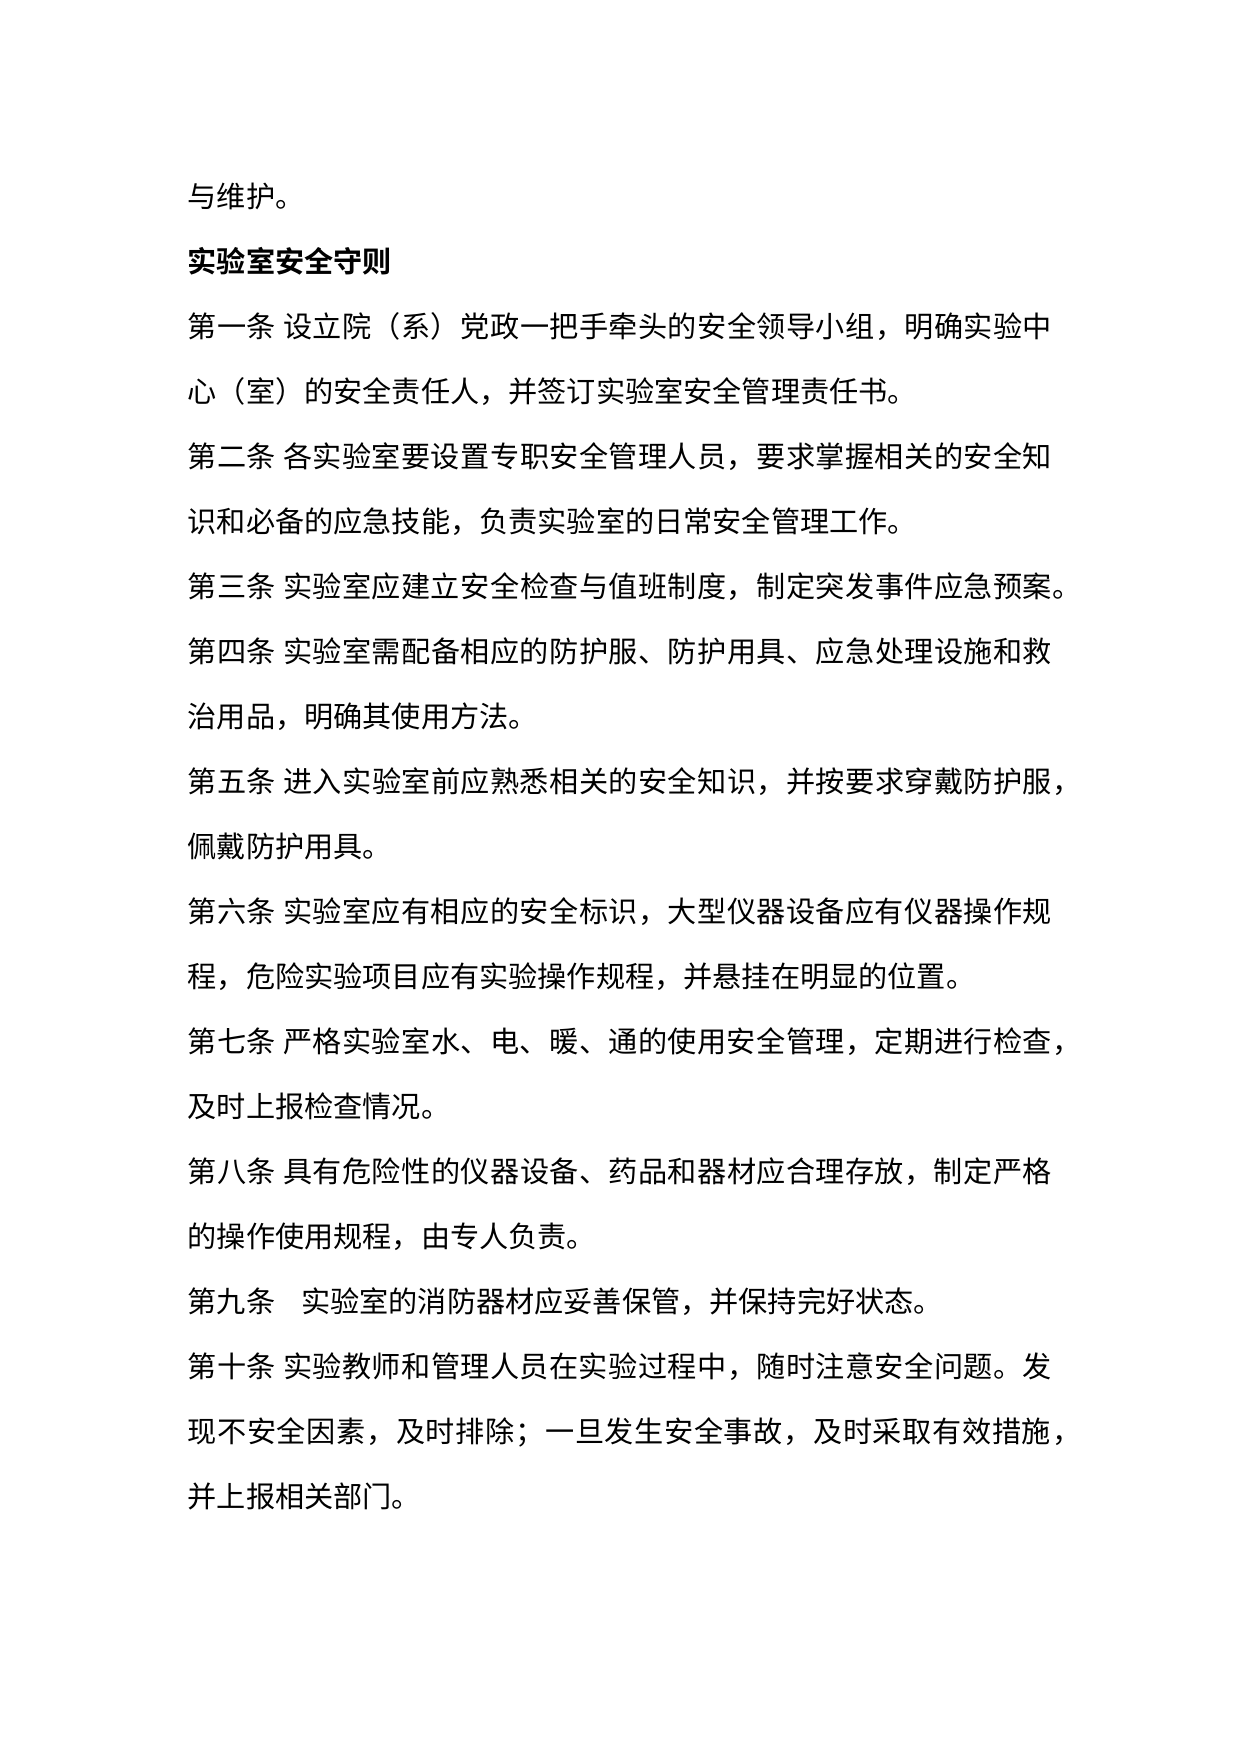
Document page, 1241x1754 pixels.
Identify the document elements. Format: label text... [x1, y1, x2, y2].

list 第二条 各实验室要设置专职安全管理人员，要求掌握相关的安全知识和必备的应急技能，负责实验室的日常安全管理工作。 [187, 422, 1053, 552]
list 第九条 实验室的消防器材应妥善保管，并保持完好状态。 [187, 1267, 1053, 1332]
list 第六条 实验室应有相应的安全标识，大型仪器设备应有仪器操作规程，危险实验项目应有实验操作规程，并悬挂在明显的位置。 [187, 877, 1053, 1007]
list 第五条 进入实验室前应熟悉相关的安全知识，并按要求穿戴防护服，佩戴防护用具。 [187, 747, 1053, 877]
list 第七条 严格实验室水、电、暖、通的使用安全管理，定期进行检查，及时上报检查情况。 [187, 1007, 1053, 1137]
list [187, 162, 1053, 227]
list 第十条 实验教师和管理人员在实验过程中，随时注意安全问题。发现不安全因素，及时排除；一旦发生安全事故，及时采取有效措施，并上报相关部门。 [187, 1332, 1053, 1527]
list 第三条 实验室应建立安全检查与值班制度，制定突发事件应急预案。第四条 实验室需配备相应的防护服、防护用具、应急处理设施和救治用品，明确其使用方法。 [187, 552, 1053, 747]
list 第八条 具有危险性的仪器设备、药品和器材应合理存放，制定严格的操作使用规程，由专人负责。 [187, 1137, 1053, 1267]
list 实验室安全守则 [187, 227, 1053, 292]
list 第一条 设立院（系）党政一把手牵头的安全领导小组，明确实验中心（室）的安全责任人，并签订实验室安全管理责任书。 [187, 292, 1053, 422]
